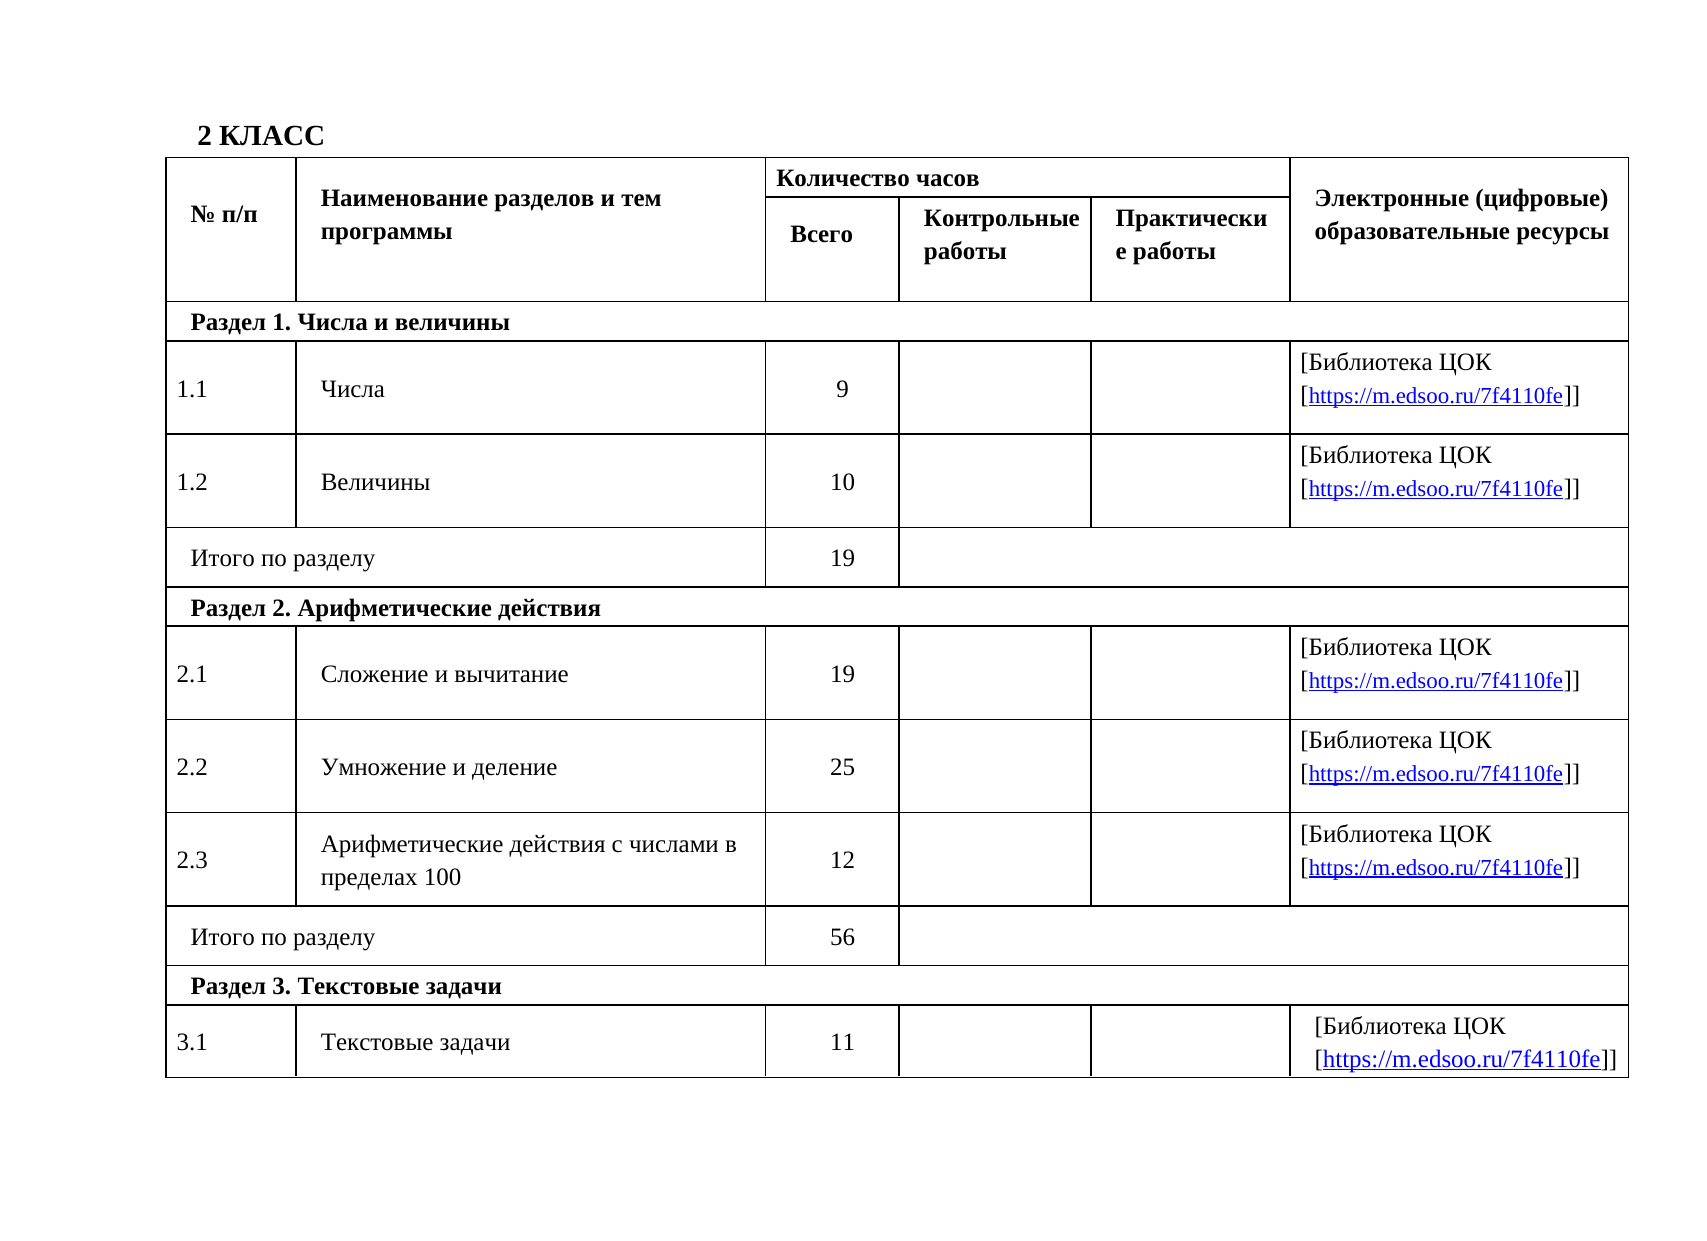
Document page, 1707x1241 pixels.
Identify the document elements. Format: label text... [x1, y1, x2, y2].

table_cell [900, 342, 1090, 433]
table_cell Сложение и вычитание [297, 627, 765, 719]
table_cell [Библиотека ЦОК [https://m.edsoo.ru/7f4110fe]] [1291, 342, 1628, 433]
table_cell 2.3 [167, 813, 295, 905]
table_cell 1.1 [167, 342, 295, 433]
table_cell 19 [766, 528, 898, 586]
table_cell [1092, 435, 1289, 527]
table_cell [900, 1006, 1090, 1076]
table_cell Раздел 1. Числа и величины [167, 302, 1628, 340]
table_cell 25 [766, 720, 898, 812]
table_cell Всего [766, 198, 898, 301]
table_cell [1092, 720, 1289, 812]
table_cell 2.1 [167, 627, 295, 719]
table_cell 3.1 [167, 1006, 295, 1076]
table_cell 19 [766, 627, 898, 719]
table_cell [Библиотека ЦОК [https://m.edsoo.ru/7f4110fe]] [1291, 720, 1628, 812]
table_cell Контрольные работы [900, 198, 1090, 301]
table_cell Раздел 2. Арифметические действия [167, 588, 1628, 625]
table_cell [900, 813, 1090, 905]
table_cell Арифметические действия с числами в пределах 100 [297, 813, 765, 905]
table_cell Практические работы [1092, 198, 1289, 301]
table_cell 9 [766, 342, 898, 433]
table_cell [900, 720, 1090, 812]
table_cell [900, 907, 1628, 964]
table_cell 12 [766, 813, 898, 905]
table_cell [1092, 813, 1289, 905]
table_cell Текстовые задачи [297, 1006, 765, 1076]
table_cell 2.2 [167, 720, 295, 812]
table_cell Итого по разделу [167, 907, 765, 964]
table_cell [1092, 1006, 1289, 1076]
table_cell [1092, 627, 1289, 719]
table_cell Умножение и деление [297, 720, 765, 812]
table_header Наименование разделов и тем программы [297, 158, 765, 301]
table_cell Раздел 3. Текстовые задачи [167, 966, 1628, 1004]
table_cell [1291, 1006, 1628, 1076]
table_header Электронные (цифровые) образовательные ресурсы [1291, 158, 1628, 301]
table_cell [1291, 813, 1628, 905]
table_cell [1092, 342, 1289, 433]
table_cell [900, 627, 1090, 719]
text 2 КЛАСС [190, 118, 1618, 152]
table_cell 56 [766, 907, 898, 964]
table_cell 1.2 [167, 435, 295, 527]
table_cell [900, 435, 1090, 527]
table_header Количество часов [766, 158, 1289, 196]
table_cell 10 [766, 435, 898, 527]
table_cell Величины [297, 435, 765, 527]
table_header № п/п [167, 158, 295, 301]
table_cell [Библиотека ЦОК [https://m.edsoo.ru/7f4110fe]] [1291, 435, 1628, 527]
table_cell Итого по разделу [167, 528, 765, 586]
table_cell Числа [297, 342, 765, 433]
table_cell 11 [766, 1006, 898, 1076]
table_cell [Библиотека ЦОК [https://m.edsoo.ru/7f4110fe]] [1291, 627, 1628, 719]
table_cell [900, 528, 1628, 586]
